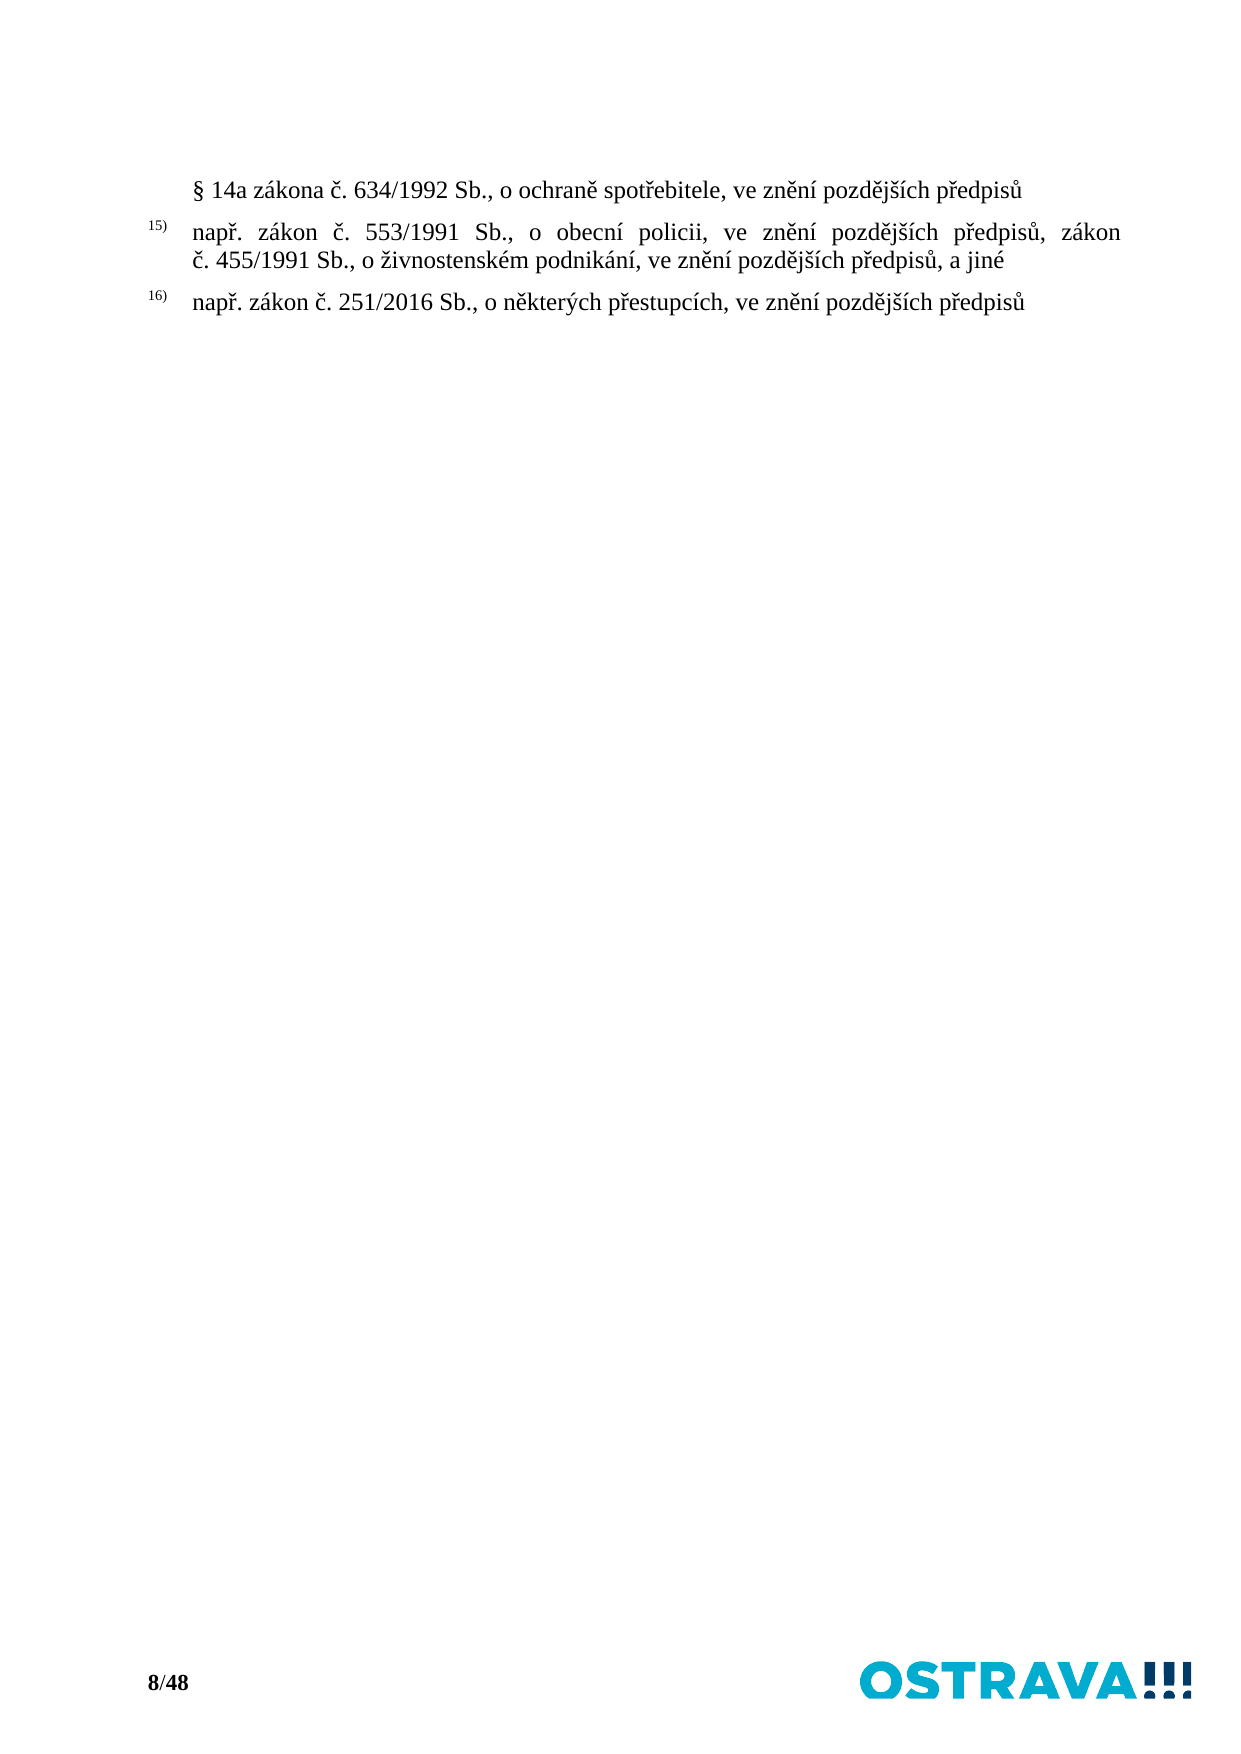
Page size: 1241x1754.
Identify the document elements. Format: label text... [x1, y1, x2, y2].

text 16) např. zákon č. 251/2016 Sb., o některých přestupcích, ve znění pozdějších předpisů [148, 287, 1122, 316]
text 15) např. zákon č. 553/1991 Sb., o obecní policii, ve znění pozdějších předpisů, zákon č. 455/1991 Sb., o živnostenském podnikání, ve znění pozdějších předpisů, a jiné [148, 217, 1122, 274]
picture [860, 1661, 1192, 1699]
text § 14a zákona č. 634/1992 Sb., o ochraně spotřebitele, ve znění pozdějších předpisů [148, 176, 1122, 204]
